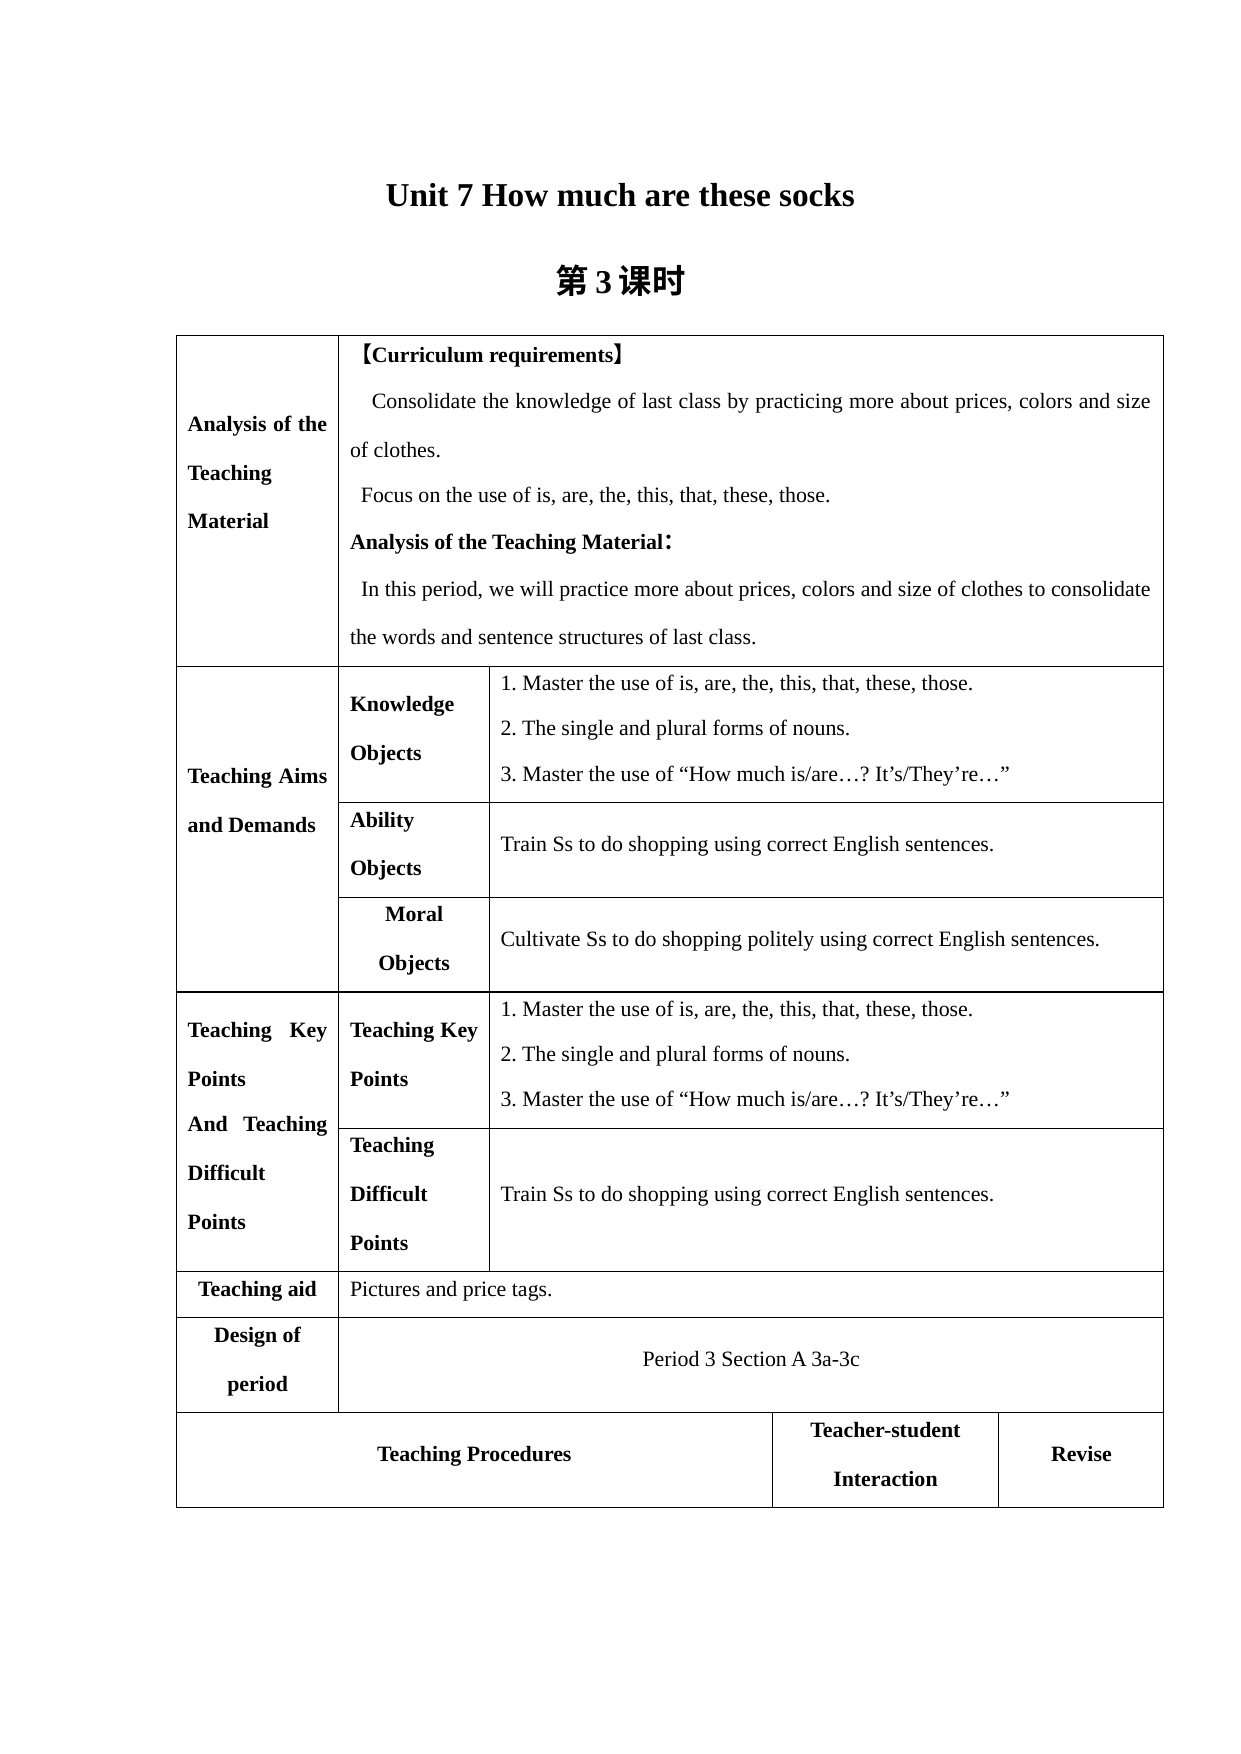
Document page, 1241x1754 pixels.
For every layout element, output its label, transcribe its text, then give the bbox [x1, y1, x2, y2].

table_cell Pictures and price tags. [339, 1272, 1163, 1317]
table_cell Teaching Procedures [177, 1413, 772, 1507]
table_cell Teaching Key Points [339, 993, 489, 1128]
table_cell Period 3 Section A 3a-3c [339, 1318, 1163, 1412]
table_cell Cultivate Ss to do shopping politely using correct English sentences. [490, 898, 1163, 991]
table_cell Teaching aid [177, 1272, 338, 1317]
table_cell Teaching Difficult Points [339, 1129, 489, 1271]
table_cell Teaching Aims and Demands [177, 667, 338, 991]
table_header 【Curriculum requirements】 Consolidate the knowledge of last class by practicing more about prices, colors and size of clothes. Focus on the use of is, are, the, this, that, these, those. Analysis of the Teaching Material： In this period, we will practice more about prices, colors and size of clothes to consolidate the words and sentence structures of last class. [339, 336, 1163, 666]
table_header Analysis of the Teaching Material [177, 336, 338, 666]
table_cell Teaching Key Points And Teaching Difficult Points [177, 993, 338, 1271]
table_cell Train Ss to do shopping using correct English sentences. [490, 803, 1163, 897]
table_cell 1. Master the use of is, are, the, this, that, these, those. 2. The single and plural forms of nouns. 3. Master the use of “How much is/are…? It’s/They’re…” [490, 993, 1163, 1128]
table_cell Revise [999, 1413, 1163, 1507]
table_cell Teacher-student Interaction [773, 1413, 998, 1507]
table_cell Train Ss to do shopping using correct English sentences. [490, 1129, 1163, 1271]
text Unit 7 How much are these socks [187, 162, 1053, 227]
text 第3课时 [187, 246, 1053, 311]
table_cell Ability Objects [339, 803, 489, 897]
table_cell Design of period [177, 1318, 338, 1412]
table_cell Moral Objects [339, 898, 489, 991]
table_cell Knowledge Objects [339, 667, 489, 802]
table_cell 1. Master the use of is, are, the, this, that, these, those. 2. The single and plural forms of nouns. 3. Master the use of “How much is/are…? It’s/They’re…” [490, 667, 1163, 802]
